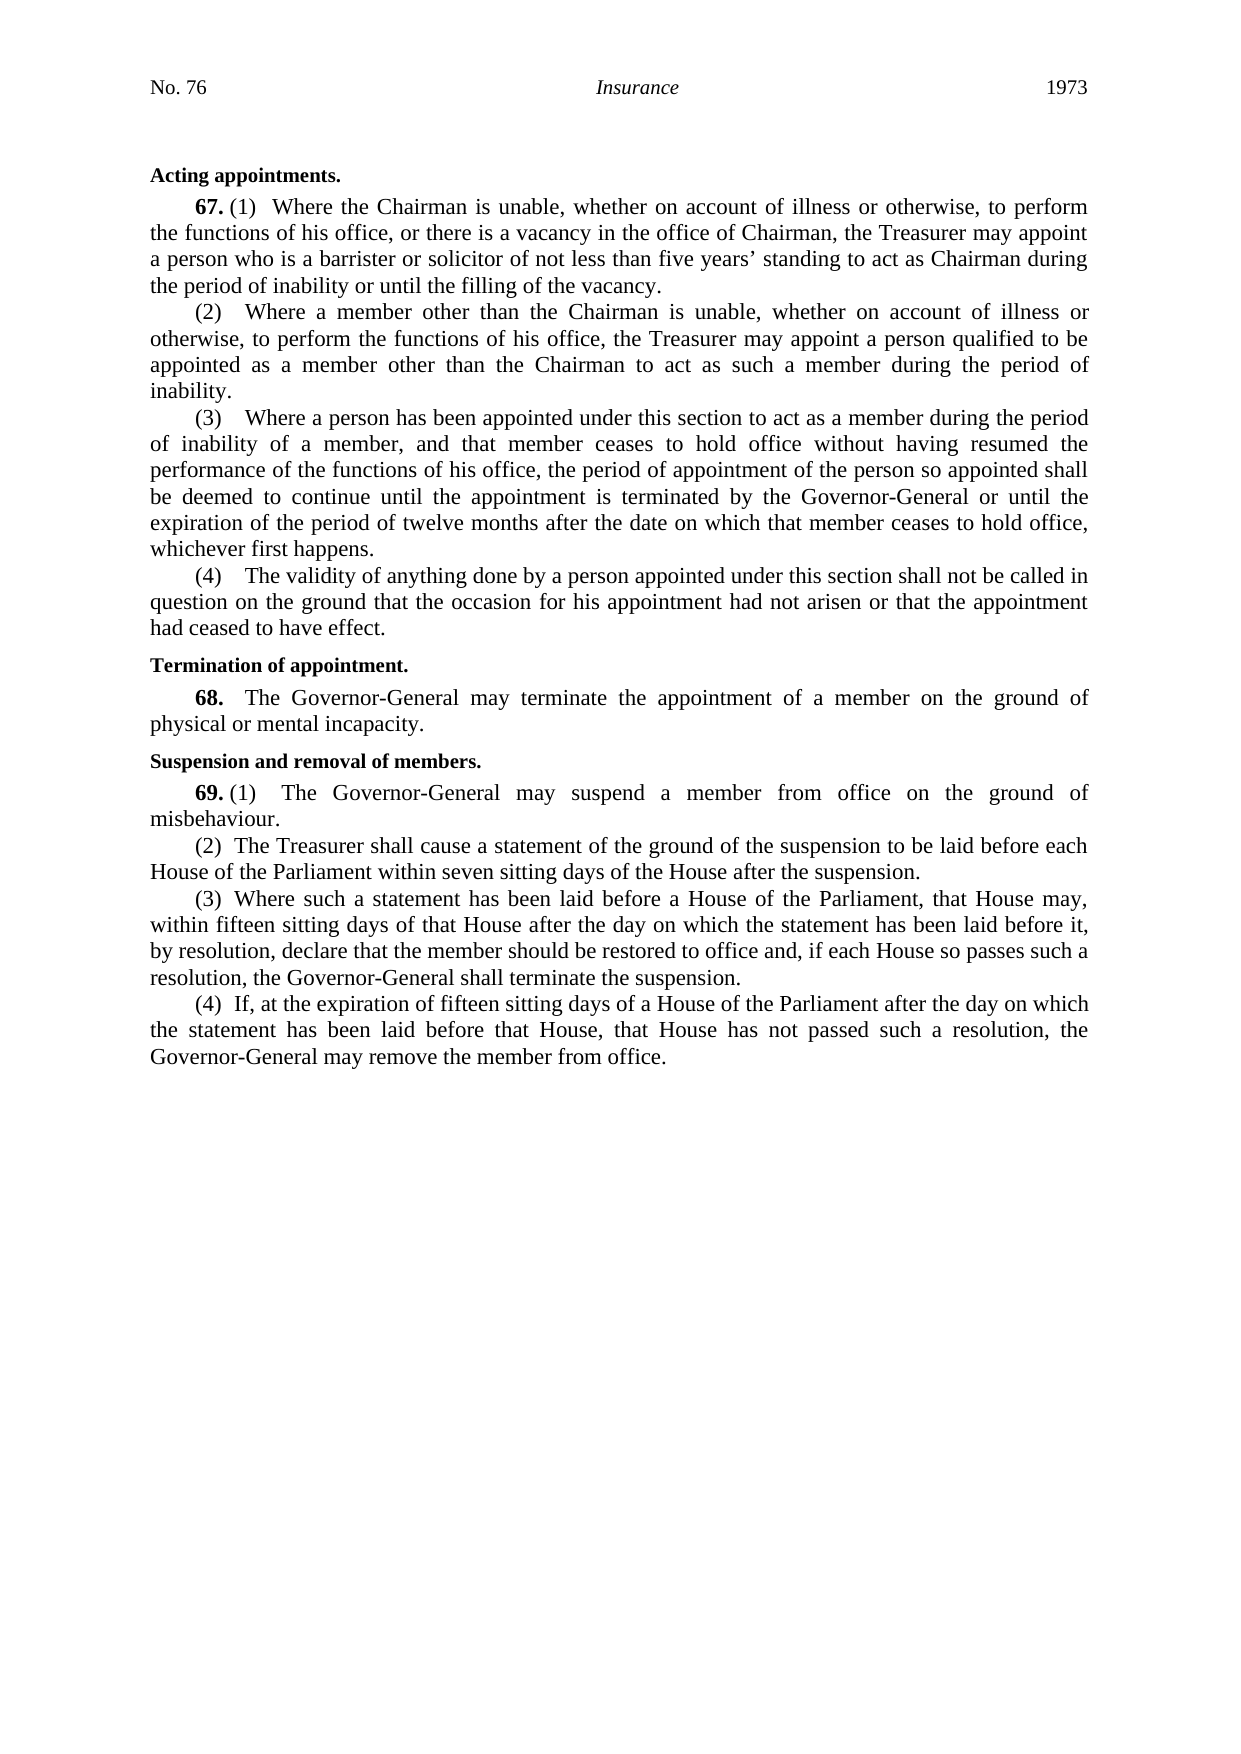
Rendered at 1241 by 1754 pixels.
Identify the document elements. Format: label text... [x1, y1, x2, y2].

text (3) Where such a statement has been laid before a House of the Parliament, that House may, within fifteen sitting days of that House after the day on which the statement has been laid before it, by resolution, declare that the member should be restored to office and, if each House so passes such a resolution, the Governor-General shall terminate the suspension. [150, 884, 1090, 990]
text (2) The Treasurer shall cause a statement of the ground of the suspension to be laid before each House of the Parliament within seven sitting days of the House after the suspension. [150, 832, 1090, 884]
text 69. (1) The Governor-General may suspend a member from office on the ground of misbehaviour. [150, 779, 1090, 832]
text (3) Where a person has been appointed under this section to act as a member during the period of inability of a member, and that member ceases to hold office without having resumed the performance of the functions of his office, the period of appointment of the person so appointed shall be deemed to continue until the appointment is terminated by the Governor-General or until the expiration of the period of twelve months after the date on which that member ceases to hold office, whichever first happens. [150, 404, 1090, 562]
text Acting appointments. [150, 162, 1090, 187]
text 67. (1) Where the Chairman is unable, whether on account of illness or otherwise, to perform the functions of his office, or there is a vacancy in the office of Chairman, the Treasurer may appoint a person who is a barrister or solicitor of not less than five years’ standing to act as Chairman during the period of inability or until the filling of the vacancy. [150, 193, 1090, 298]
text Suspension and removal of members. [150, 749, 1090, 773]
text (2) Where a member other than the Chairman is unable, whether on account of illness or otherwise, to perform the functions of his office, the Treasurer may appoint a person qualified to be appointed as a member other than the Chairman to act as such a member during the period of inability. [150, 298, 1090, 404]
text (4) If, at the expiration of fifteen sitting days of a House of the Parliament after the day on which the statement has been laid before that House, that House has not passed such a resolution, the Governor-General may remove the member from office. [150, 990, 1090, 1069]
text (4) The validity of anything done by a person appointed under this section shall not be called in question on the ground that the occasion for his appointment had not arisen or that the appointment had ceased to have effect. [150, 562, 1090, 641]
text 68. The Governor-General may terminate the appointment of a member on the ground of physical or mental incapacity. [150, 684, 1090, 736]
text Termination of appointment. [150, 653, 1090, 677]
